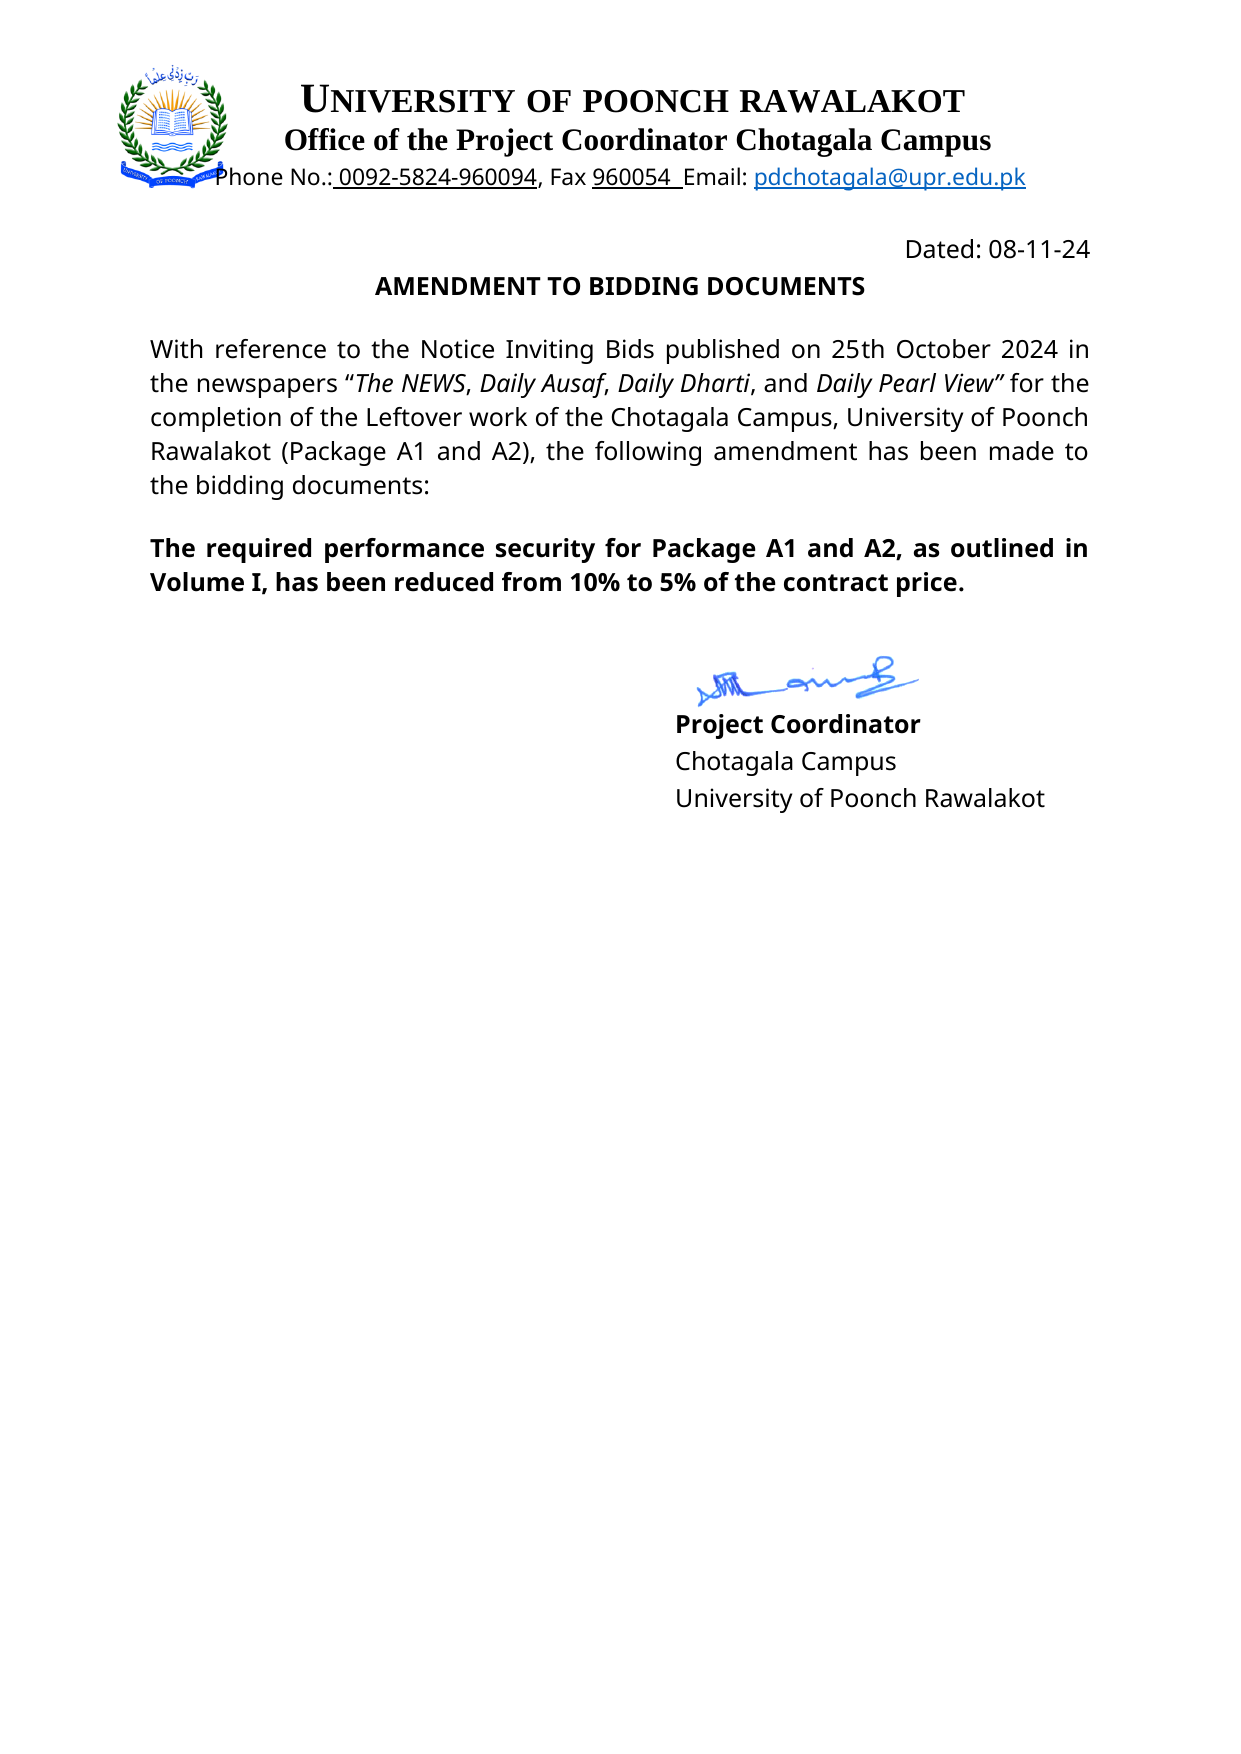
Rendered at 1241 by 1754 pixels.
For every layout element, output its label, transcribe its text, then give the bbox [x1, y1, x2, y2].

text Project Coordinator [600, 707, 1090, 741]
text Chotagala Campus [600, 744, 1090, 778]
text AMENDMENT TO BIDDING DOCUMENTS [150, 268, 1090, 302]
text Dated: 08-11-24 [600, 232, 1090, 266]
text The required performance security for Package A1 and A2, as outlined in Volume I, has been reduced from 10% to 5% of the contract price. [150, 531, 1090, 599]
picture [104, 59, 237, 199]
picture [688, 648, 919, 707]
text With reference to the Notice Inviting Bids published on 25th October 2024 in the newspapers “The NEWS, Daily Ausaf, Daily Dharti, and Daily Pearl View” for the completion of the Leftover work of the Chotagala Campus, University of Poonch Rawalakot (Package A1 and A2), the following amendment has been made to the bidding documents: [150, 332, 1090, 502]
text University of Poonch Rawalakot [675, 781, 1090, 815]
